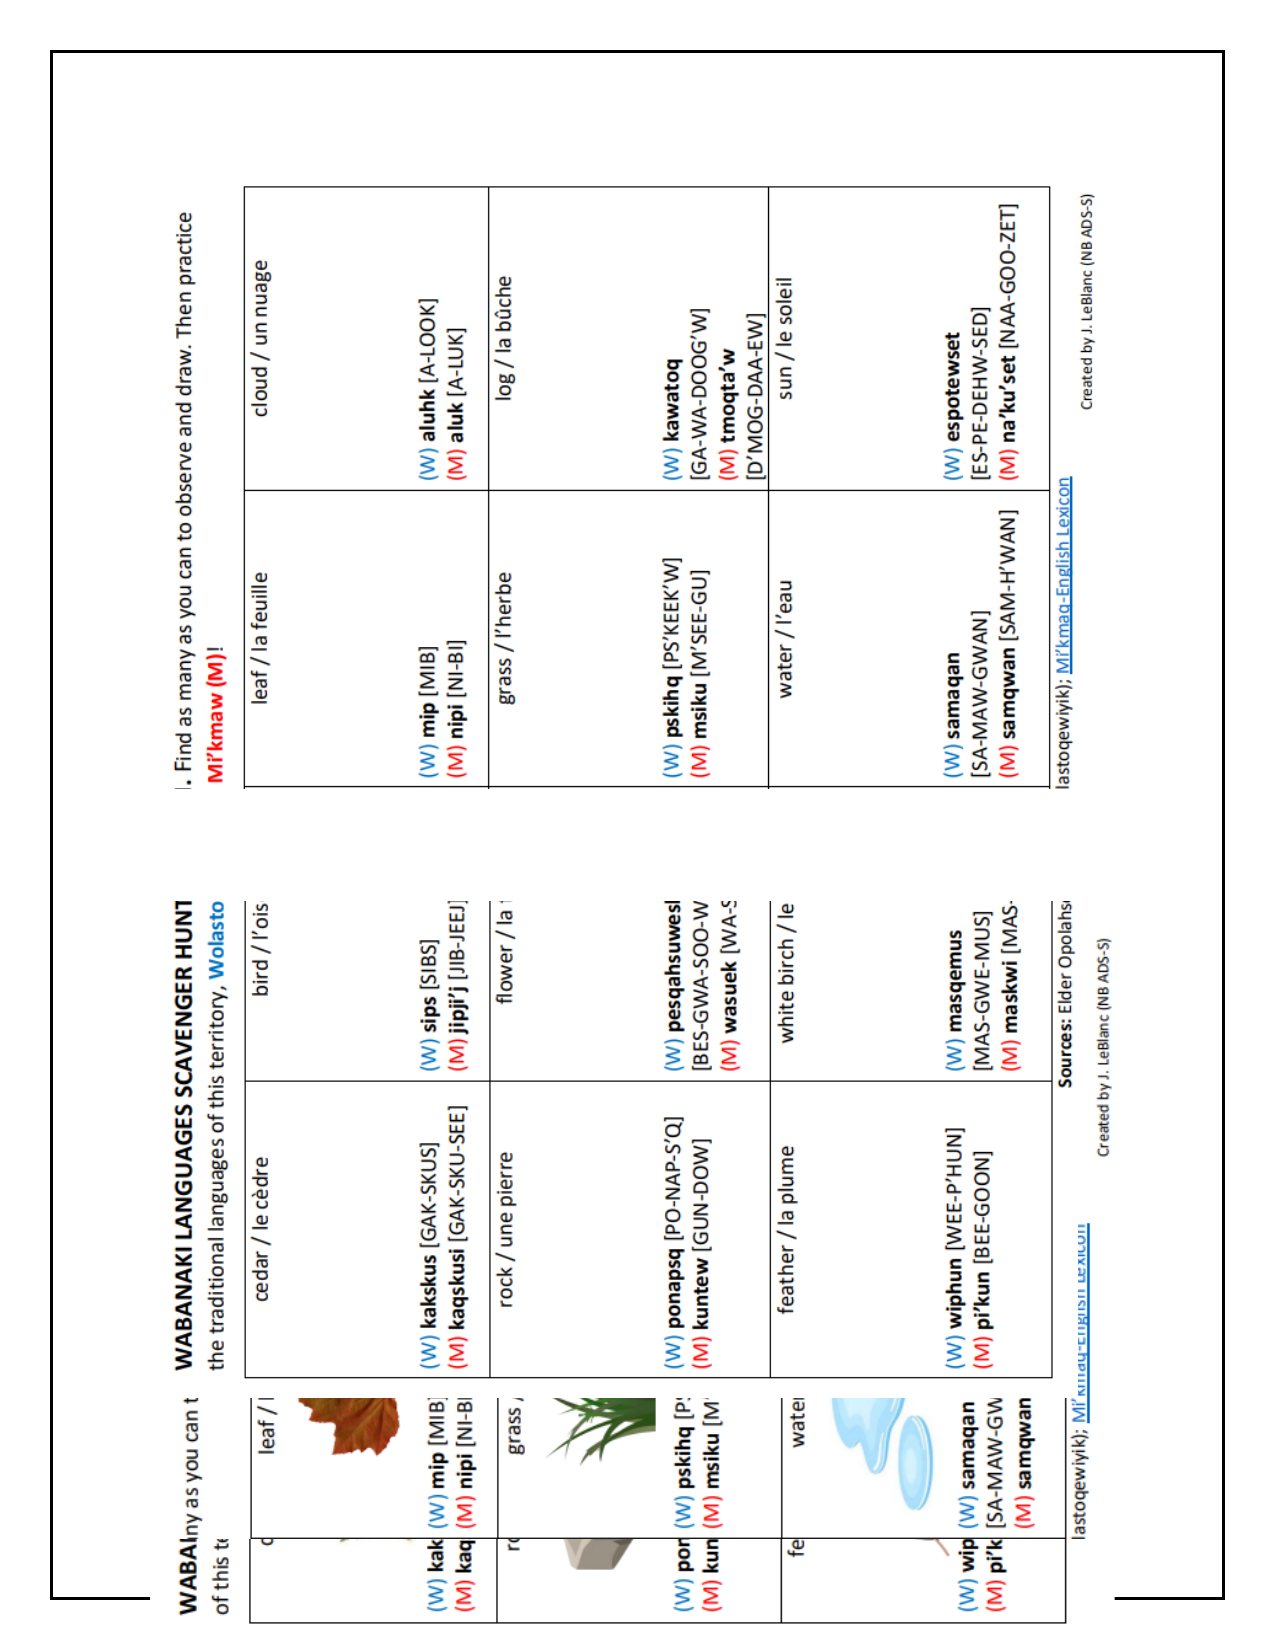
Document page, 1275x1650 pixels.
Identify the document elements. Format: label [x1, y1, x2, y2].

picture [153, 179, 1109, 789]
picture [150, 895, 1128, 1648]
